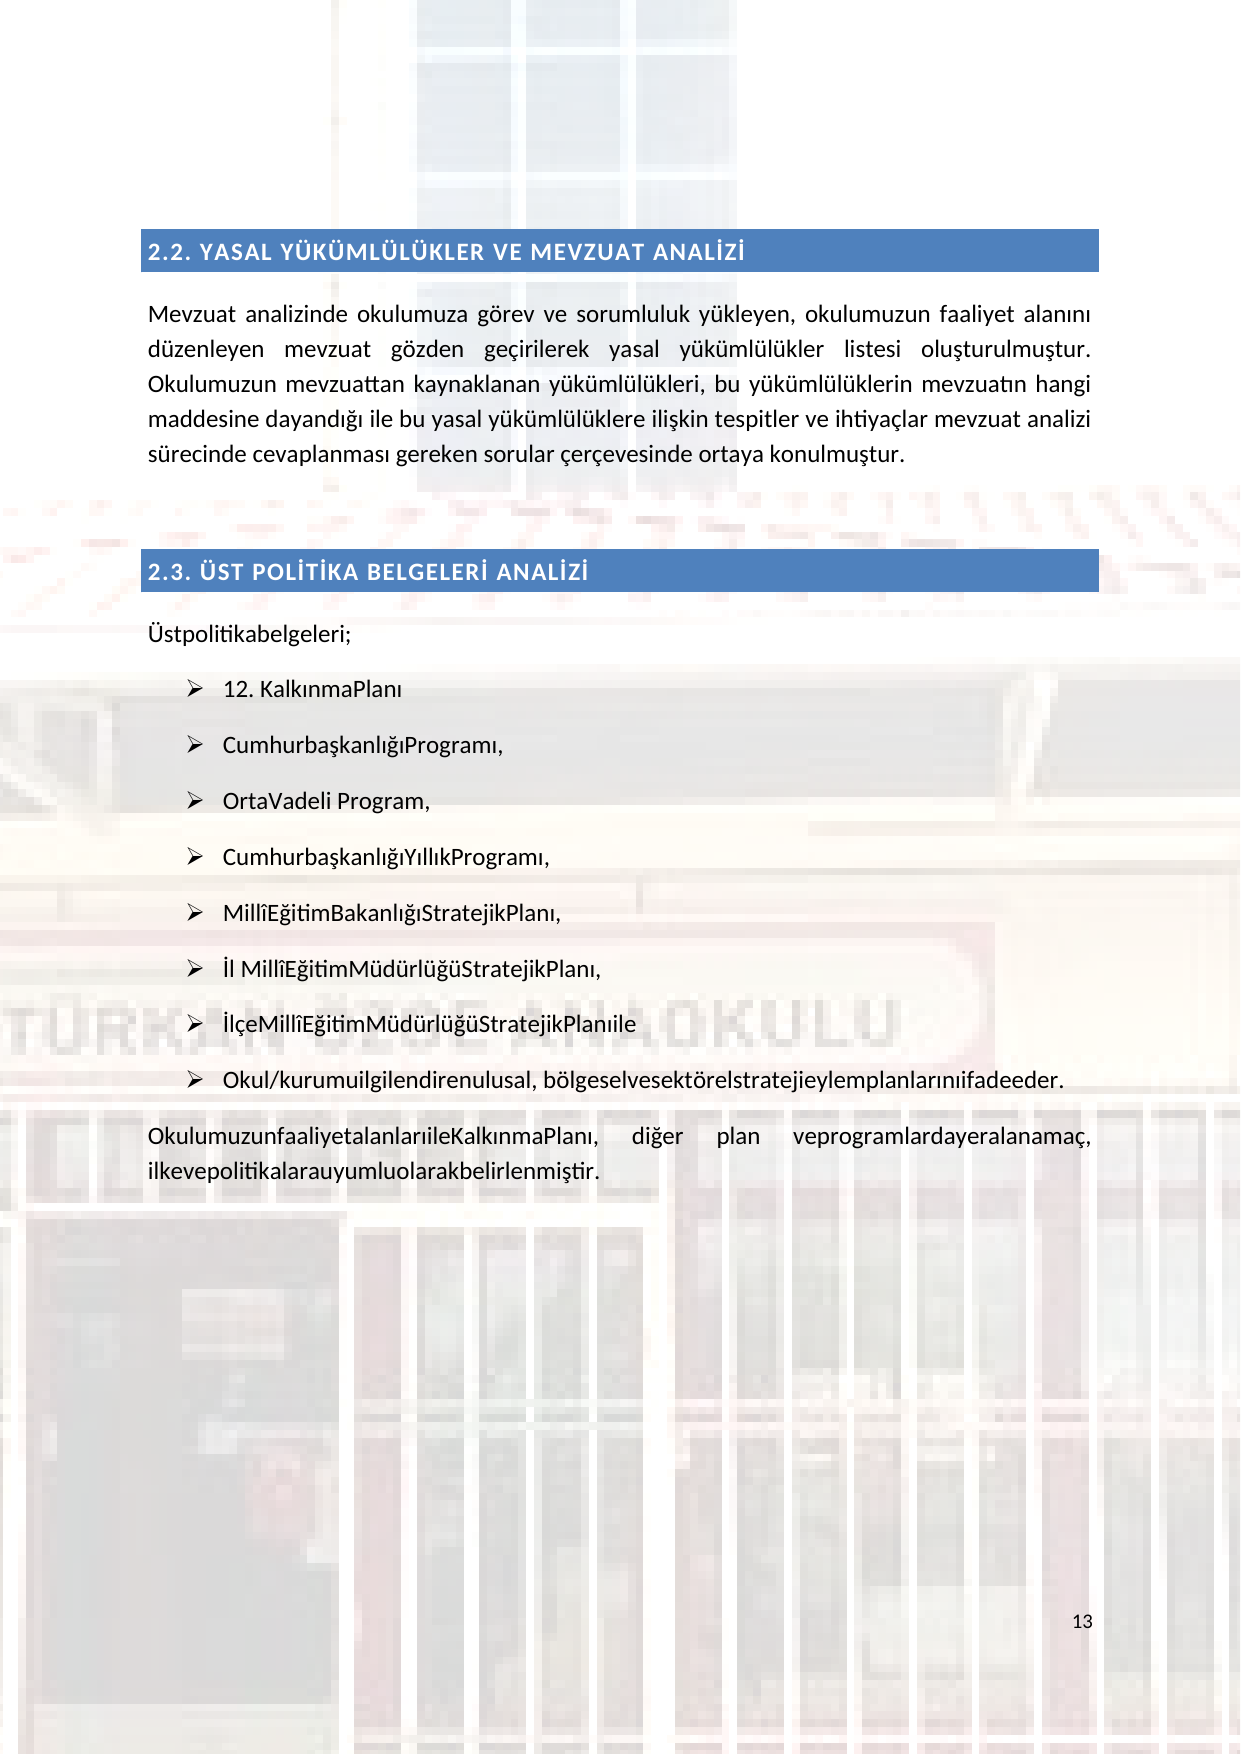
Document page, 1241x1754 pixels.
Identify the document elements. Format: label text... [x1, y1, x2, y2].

list İlçeMillîEğitimMüdürlüğüStratejikPlanıile [185, 1009, 1093, 1039]
list İl MillîEğitimMüdürlüğüStratejikPlanı, [185, 953, 1093, 983]
text Mevzuat analizinde okulumuza görev ve sorumluluk yükleyen, okulumuzun faaliyet alanını düzenleyen mevzuat gözden geçirilerek yasal yükümlülükler listesi oluşturulmuştur. Okulumuzun mevzuattan kaynaklanan yükümlülükleri, bu yükümlülüklerin mevzuatın hangi maddesine dayandığı ile bu yasal yükümlülüklere ilişkin tespitler ve ihtiyaçlar mevzuat analizi sürecinde cevaplanması gereken sorular çerçevesinde ortaya konulmuştur. [148, 298, 1093, 468]
list CumhurbaşkanlığıYıllıkProgramı, [185, 841, 1093, 872]
subtitle 2.3. Üst Politika Belgeleri Analizi [148, 556, 1093, 586]
text OkulumuzunfaaliyetalanlarıileKalkınmaPlanı, diğer plan veprogramlardayeralanamaç, ilkevepolitikalarauyumluolarakbelirlenmiştir. [148, 1120, 1093, 1186]
list OrtaVadeli Program, [185, 785, 1093, 816]
subtitle 2.2. Yasal Yükümlülükler ve Mevzuat Analizi [148, 236, 1093, 266]
list Okul/kurumuilgilendirenulusal, bölgeselvesektörelstratejieylemplanlarınıifadeeder. [185, 1064, 1093, 1095]
list 12. KalkınmaPlanı [185, 674, 1093, 704]
text Üstpolitikabelgeleri; [148, 618, 1093, 648]
list CumhurbaşkanlığıProgramı, [185, 729, 1093, 760]
list MillîEğitimBakanlığıStratejikPlanı, [185, 897, 1093, 927]
